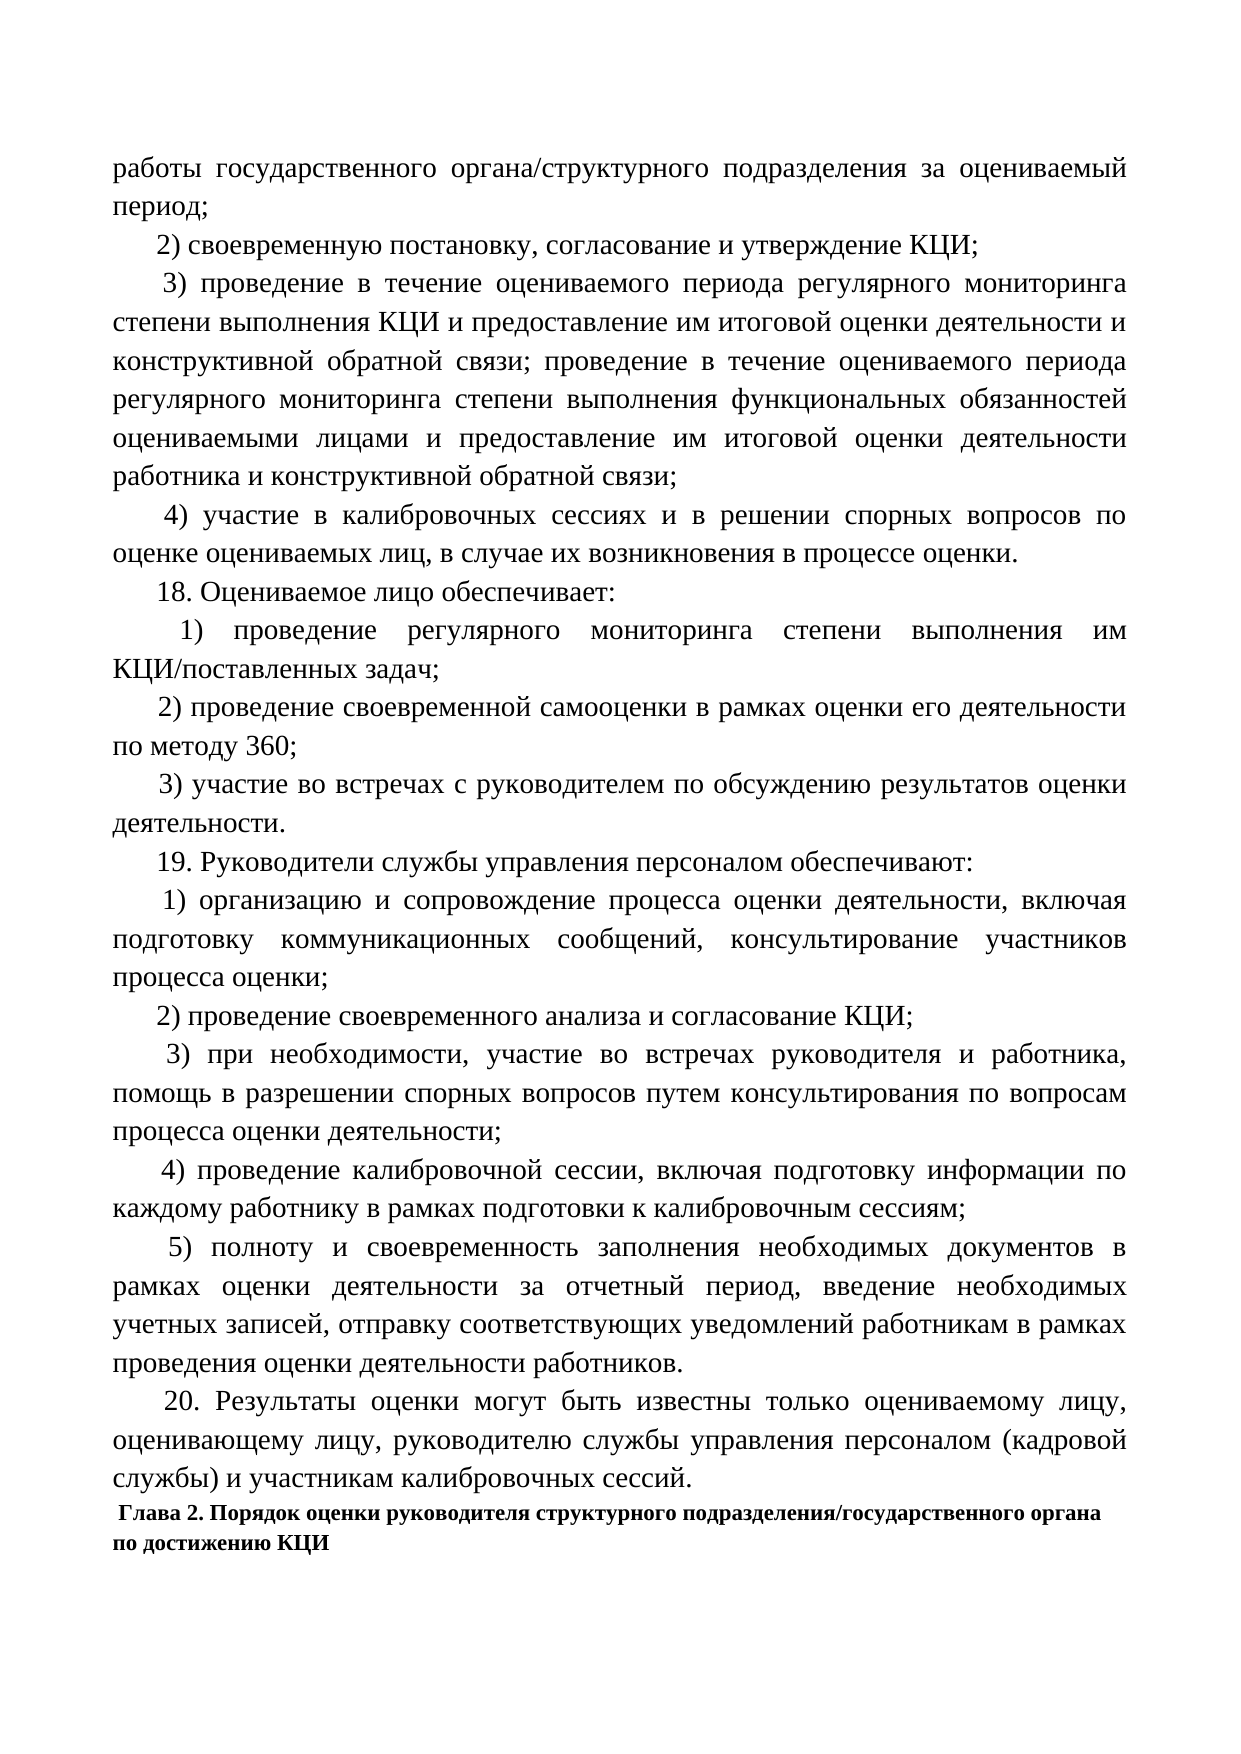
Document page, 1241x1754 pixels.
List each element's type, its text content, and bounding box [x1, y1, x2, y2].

text 5) полноту и своевременность заполнения необходимых документов в рамках оценки деятельности за отчетный период, введение необходимых учетных записей, отправку соответствующих уведомлений работникам в рамках проведения оценки деятельности работников. [112, 1229, 1128, 1378]
text 2) проведение своевременного анализа и согласование КЦИ; [112, 998, 1128, 1031]
text 19. Руководители службы управления персоналом обеспечивают: [112, 844, 1128, 877]
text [112, 150, 1128, 222]
text 20. Результаты оценки могут быть известны только оцениваемому лицу, оценивающему лицу, руководителю службы управления персоналом (кадровой службы) и участникам калибровочных сессий. [112, 1383, 1128, 1494]
text 3) проведение в течение оцениваемого периода регулярного мониторинга степени выполнения КЦИ и предоставление им итоговой оценки деятельности и конструктивной обратной связи; проведение в течение оцениваемого периода регулярного мониторинга степени выполнения функциональных обязанностей оцениваемыми лицами и предоставление им итоговой оценки деятельности работника и конструктивной обратной связи; [112, 266, 1128, 492]
text 4) участие в калибровочных сессиях и в решении спорных вопросов по оценке оцениваемых лиц, в случае их возникновения в процессе оценки. [112, 497, 1128, 569]
text 3) участие во встречах с руководителем по обсуждению результатов оценки деятельности. [112, 767, 1128, 839]
text 4) проведение калибровочной сессии, включая подготовку информации по каждому работнику в рамках подготовки к калибровочным сессиям; [112, 1152, 1128, 1224]
text 18. Оцениваемое лицо обеспечивает: [112, 574, 1128, 607]
text 3) при необходимости, участие во встречах руководителя и работника, помощь в разрешении спорных вопросов путем консультирования по вопросам процесса оценки деятельности; [112, 1036, 1128, 1147]
text 2) своевременную постановку, согласование и утверждение КЦИ; [112, 227, 1128, 261]
text 1) проведение регулярного мониторинга степени выполнения им КЦИ/поставленных задач; [112, 612, 1128, 684]
text Глава 2. Порядок оценки руководителя структурного подразделения/государственного органа по достижению КЦИ [112, 1499, 1128, 1556]
text 2) проведение своевременной самооценки в рамках оценки его деятельности по методу 360; [112, 689, 1128, 762]
text 1) организацию и сопровождение процесса оценки деятельности, включая подготовку коммуникационных сообщений, консультирование участников процесса оценки; [112, 882, 1128, 993]
